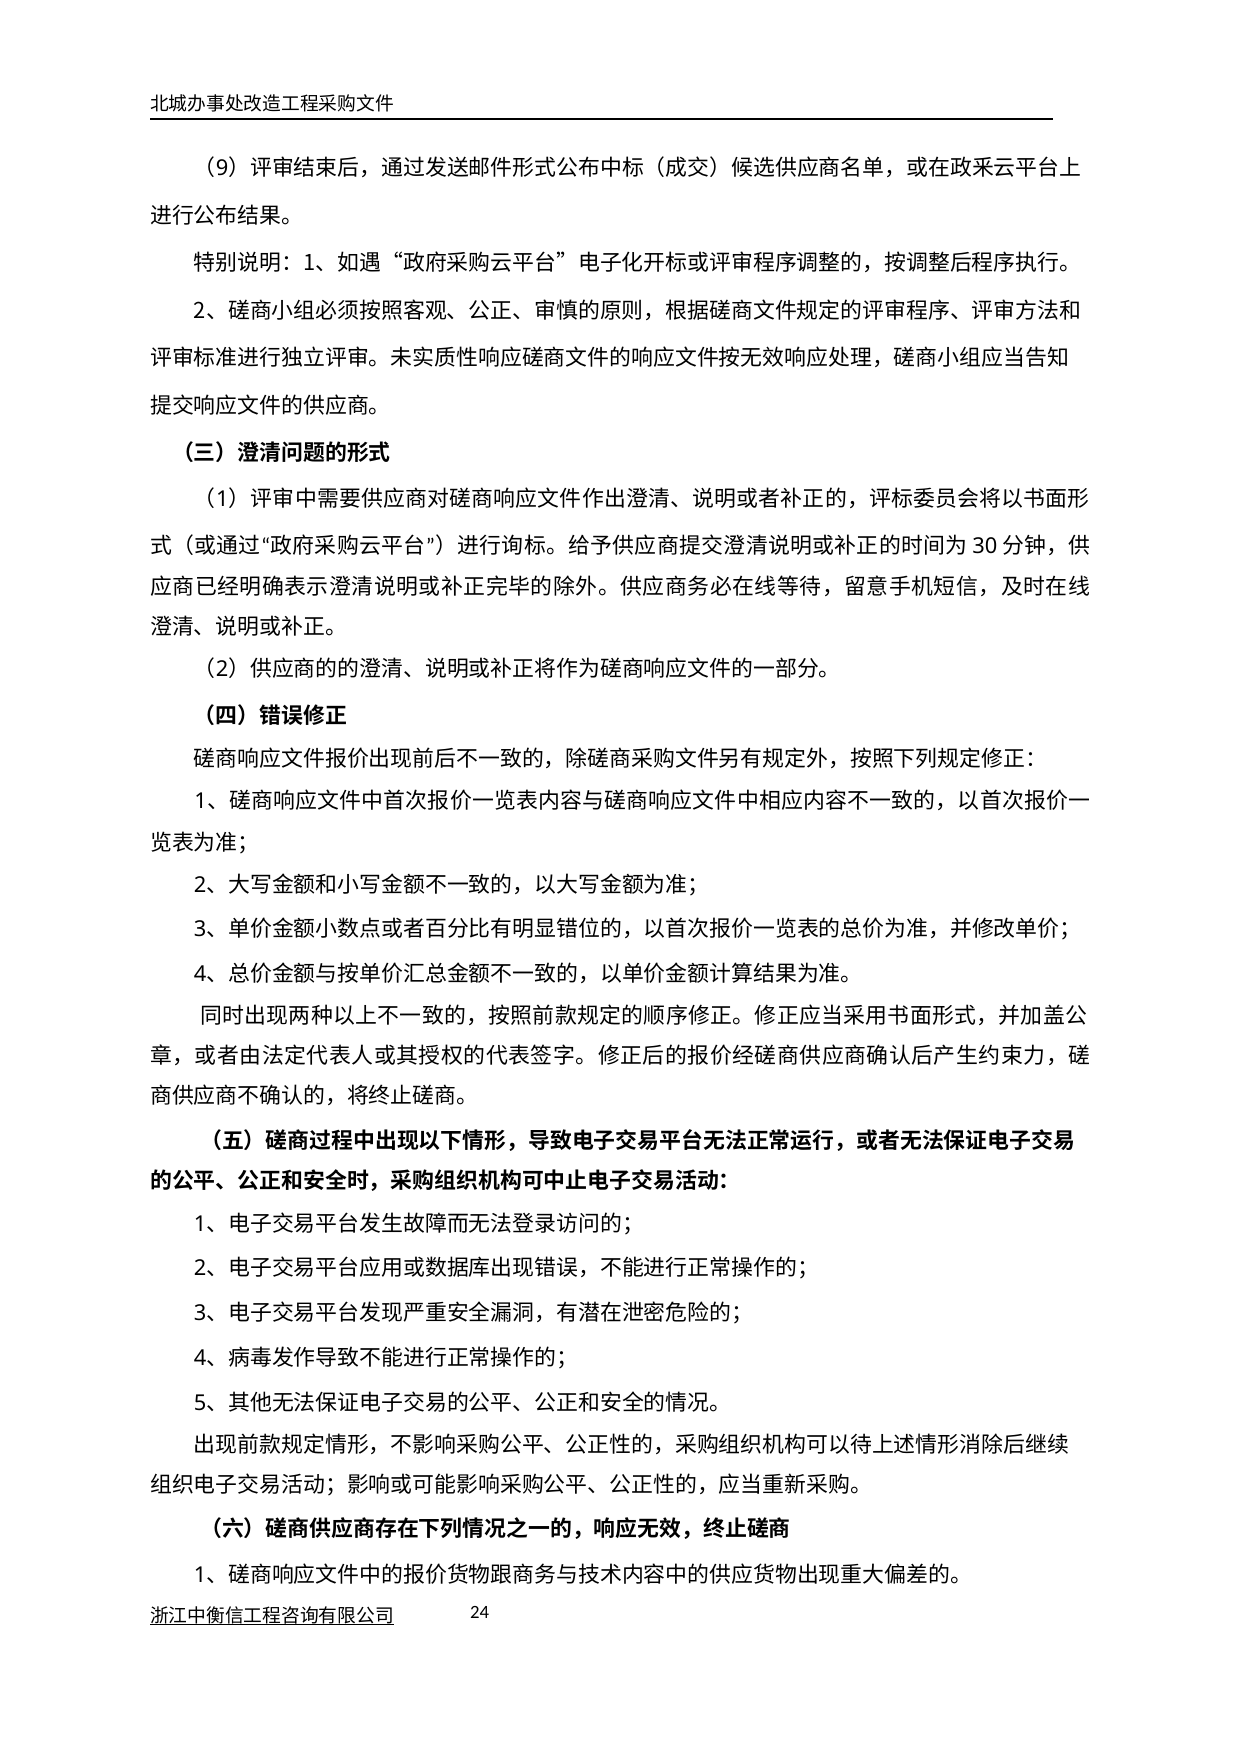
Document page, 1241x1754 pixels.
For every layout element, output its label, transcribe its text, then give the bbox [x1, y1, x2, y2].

list 磋商小组必须按照客观、公正、审慎的原则，根据磋商文件规定的评审程序、评审方法和评审标准进行独立评审。未实质性响应磋商文件的响应文件按无效响应处理，磋商小组应当告知提交响应文件的供应商。 [150, 293, 1090, 419]
text 2、大写金额和小写金额不一致的，以大写金额为准； [150, 869, 1090, 898]
text 1、磋商响应文件中的报价货物跟商务与技术内容中的供应货物出现重大偏差的。 [150, 1559, 1090, 1588]
text 4、病毒发作导致不能进行正常操作的； [150, 1342, 1090, 1372]
text 1、磋商响应文件中首次报价一览表内容与磋商响应文件中相应内容不一致的，以首次报价一览表为准； [150, 786, 1090, 855]
text 4、总价金额与按单价汇总金额不一致的，以单价金额计算结果为准。 [150, 958, 1090, 988]
text （五）磋商过程中出现以下情形，导致电子交易平台无法正常运行，或者无法保证电子交易的公平、公正和安全时，采购组织机构可中止电子交易活动： [150, 1123, 1090, 1194]
text 5、其他无法保证电子交易的公平、公正和安全的情况。 [150, 1386, 1090, 1416]
text （2）供应商的的澄清、说明或补正将作为磋商响应文件的一部分。 [150, 653, 1090, 683]
text （三）澄清问题的形式 [150, 435, 1090, 467]
text （9）评审结束后，通过发送邮件形式公布中标（成交）候选供应商名单，或在政釆云平台上进行公布结果。 [150, 150, 1090, 229]
text 3、单价金额小数点或者百分比有明显错位的，以首次报价一览表的总价为准，并修改单价； [150, 913, 1090, 943]
text 3、电子交易平台发现严重安全漏洞，有潜在泄密危险的； [150, 1297, 1090, 1327]
text 出现前款规定情形，不影响采购公平、公正性的，采购组织机构可以待上述情形消除后继续组织电子交易活动；影响或可能影响采购公平、公正性的，应当重新采购。 [150, 1431, 1090, 1498]
text 同时出现两种以上不一致的，按照前款规定的顺序修正。修正应当采用书面形式，并加盖公章，或者由法定代表人或其授权的代表签字。修正后的报价经磋商供应商确认后产生约束力，磋商供应商不确认的，将终止磋商。 [150, 1003, 1090, 1109]
text （四）错误修正 [150, 698, 1090, 730]
text （六）磋商供应商存在下列情况之一的，响应无效，终止磋商 [150, 1511, 1090, 1543]
text （1）评审中需要供应商对磋商响应文件作出澄清、说明或者补正的，评标委员会将以书面形式（或通过“政府采购云平台”）进行询标。给予供应商提交澄清说明或补正的时间为30分钟，供应商已经明确表示澄清说明或补正完毕的除外。供应商务必在线等待，留意手机短信，及时在线澄清、说明或补正。 [150, 483, 1090, 640]
text 特别说明：1、如遇“政府采购云平台”电子化开标或评审程序调整的，按调整后程序执行。 [150, 245, 1090, 277]
text 1、电子交易平台发生故障而无法登录访问的； [150, 1208, 1090, 1237]
text 2、电子交易平台应用或数据库出现错误，不能进行正常操作的； [150, 1252, 1090, 1282]
text 磋商响应文件报价出现前后不一致的，除磋商采购文件另有规定外，按照下列规定修正： [150, 746, 1090, 772]
